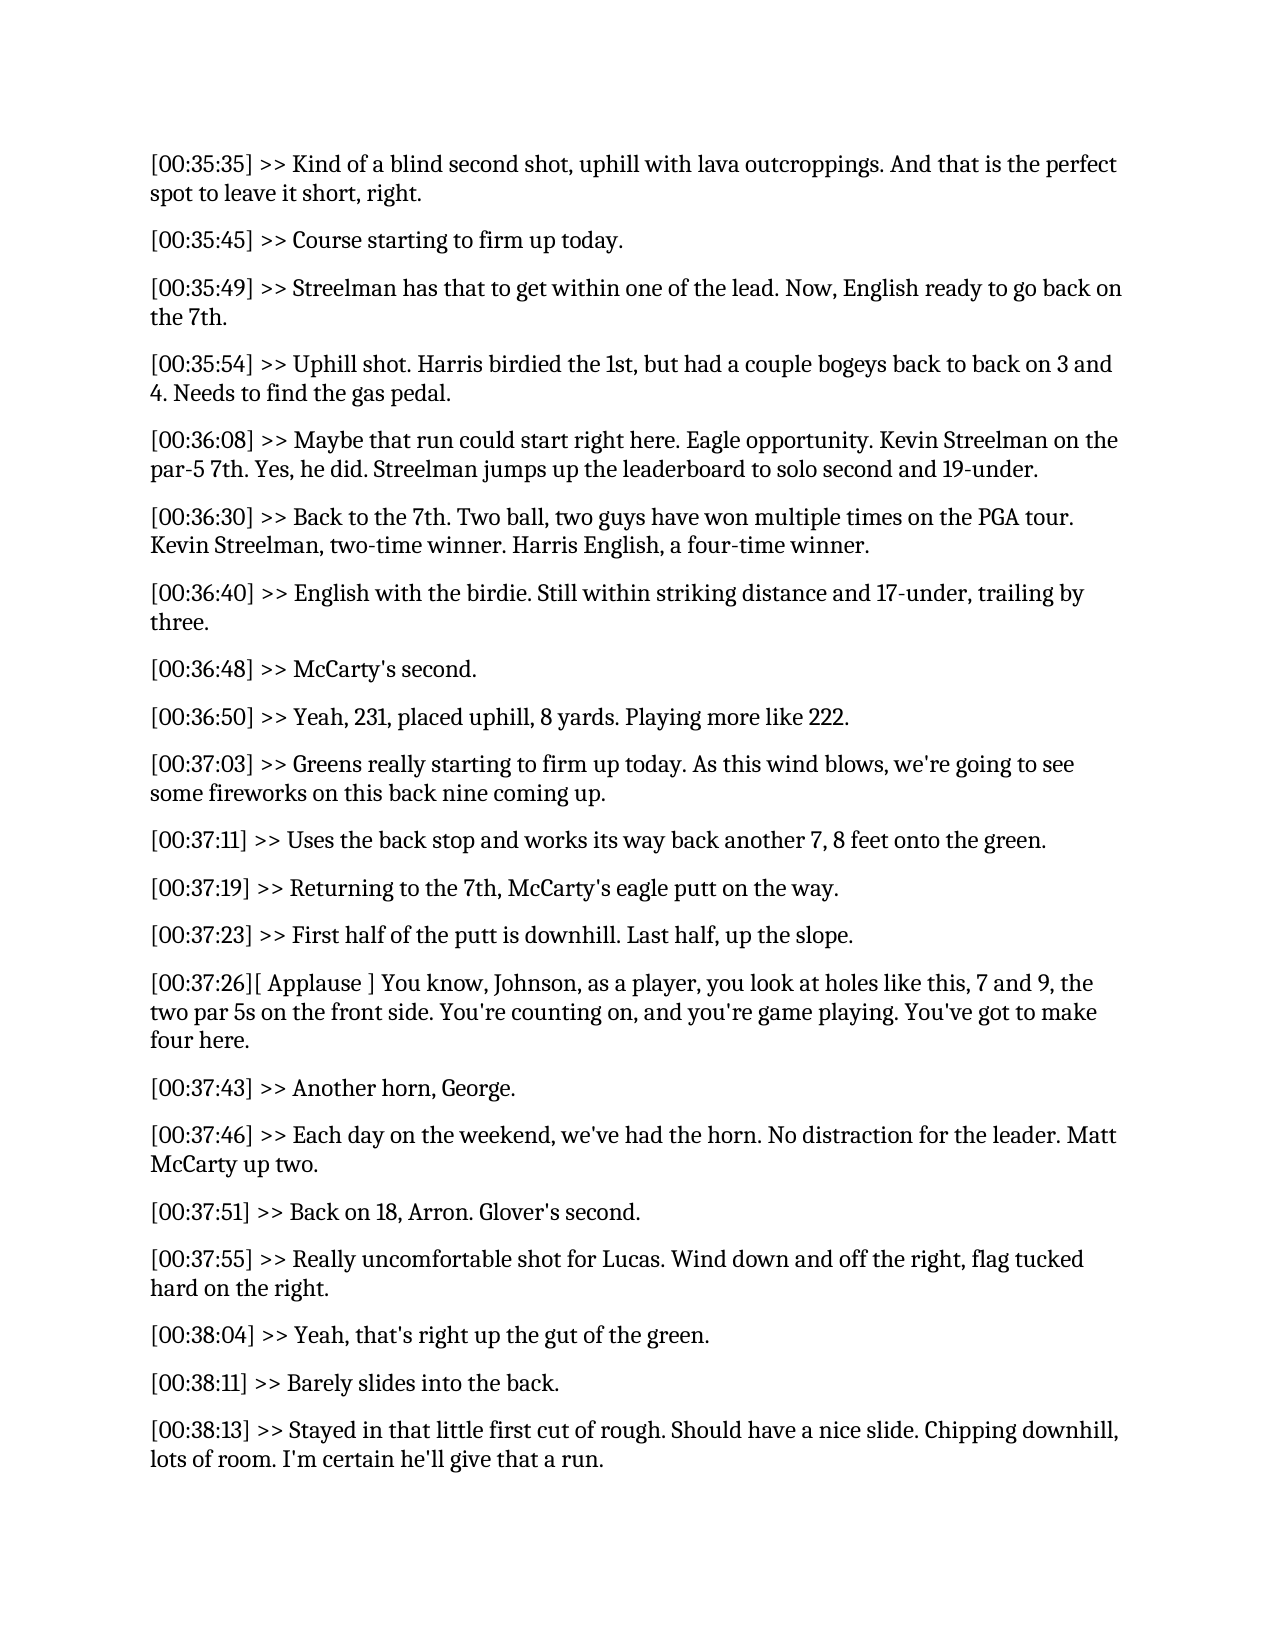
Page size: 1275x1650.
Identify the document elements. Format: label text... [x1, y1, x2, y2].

text [00:36:48] >> McCarty's second. [150, 655, 1125, 684]
text [00:35:35] >> Kind of a blind second shot, uphill with lava outcroppings. And that is the perfect spot to leave it short, right. [150, 150, 1125, 207]
text [00:38:13] >> Stayed in that little first cut of rough. Should have a nice slide. Chipping downhill, lots of room. I'm certain he'll give that a run. [150, 1416, 1125, 1474]
text [00:37:43] >> Another horn, George. [150, 1074, 1125, 1102]
text [00:37:03] >> Greens really starting to firm up today. As this wind blows, we're going to see some fireworks on this back nine coming up. [150, 750, 1125, 807]
text [00:37:51] >> Back on 18, Arron. Glover's second. [150, 1197, 1125, 1226]
text [00:38:11] >> Barely slides into the back. [150, 1369, 1125, 1397]
text [00:37:11] >> Uses the back stop and works its way back another 7, 8 feet onto the green. [150, 826, 1125, 855]
text [00:36:50] >> Yeah, 231, placed uphill, 8 yards. Playing more like 222. [150, 702, 1125, 731]
text [00:36:30] >> Back to the 7th. Two ball, two guys have won multiple times on the PGA tour. Kevin Streelman, two-time winner. Harris English, a four-time winner. [150, 502, 1125, 560]
text [00:35:49] >> Streelman has that to get within one of the lead. Now, English ready to go back on the 7th. [150, 274, 1125, 331]
text [00:37:26][ Applause ] You know, Johnson, as a player, you look at holes like this, 7 and 9, the two par 5s on the front side. You're counting on, and you're game playing. You've got to make four here. [150, 969, 1125, 1055]
text [00:38:04] >> Yeah, that's right up the gut of the green. [150, 1321, 1125, 1350]
text [00:35:45] >> Course starting to firm up today. [150, 226, 1125, 255]
text [00:35:54] >> Uphill shot. Harris birdied the 1st, but had a couple bogeys back to back on 3 and 4. Needs to find the gas pedal. [150, 350, 1125, 407]
text [00:36:08] >> Maybe that run could start right here. Eagle opportunity. Kevin Streelman on the par-5 7th. Yes, he did. Streelman jumps up the leaderboard to solo second and 19-under. [150, 426, 1125, 484]
text [00:36:40] >> English with the birdie. Still within striking distance and 17-under, trailing by three. [150, 579, 1125, 636]
text [00:37:19] >> Returning to the 7th, McCarty's eagle putt on the way. [150, 874, 1125, 902]
text [00:37:23] >> First half of the putt is downhill. Last half, up the slope. [150, 921, 1125, 950]
text [00:37:46] >> Each day on the weekend, we've had the horn. No distraction for the leader. Matt McCarty up two. [150, 1121, 1125, 1179]
text [00:37:55] >> Really uncomfortable shot for Lucas. Wind down and off the right, flag tucked hard on the right. [150, 1245, 1125, 1302]
